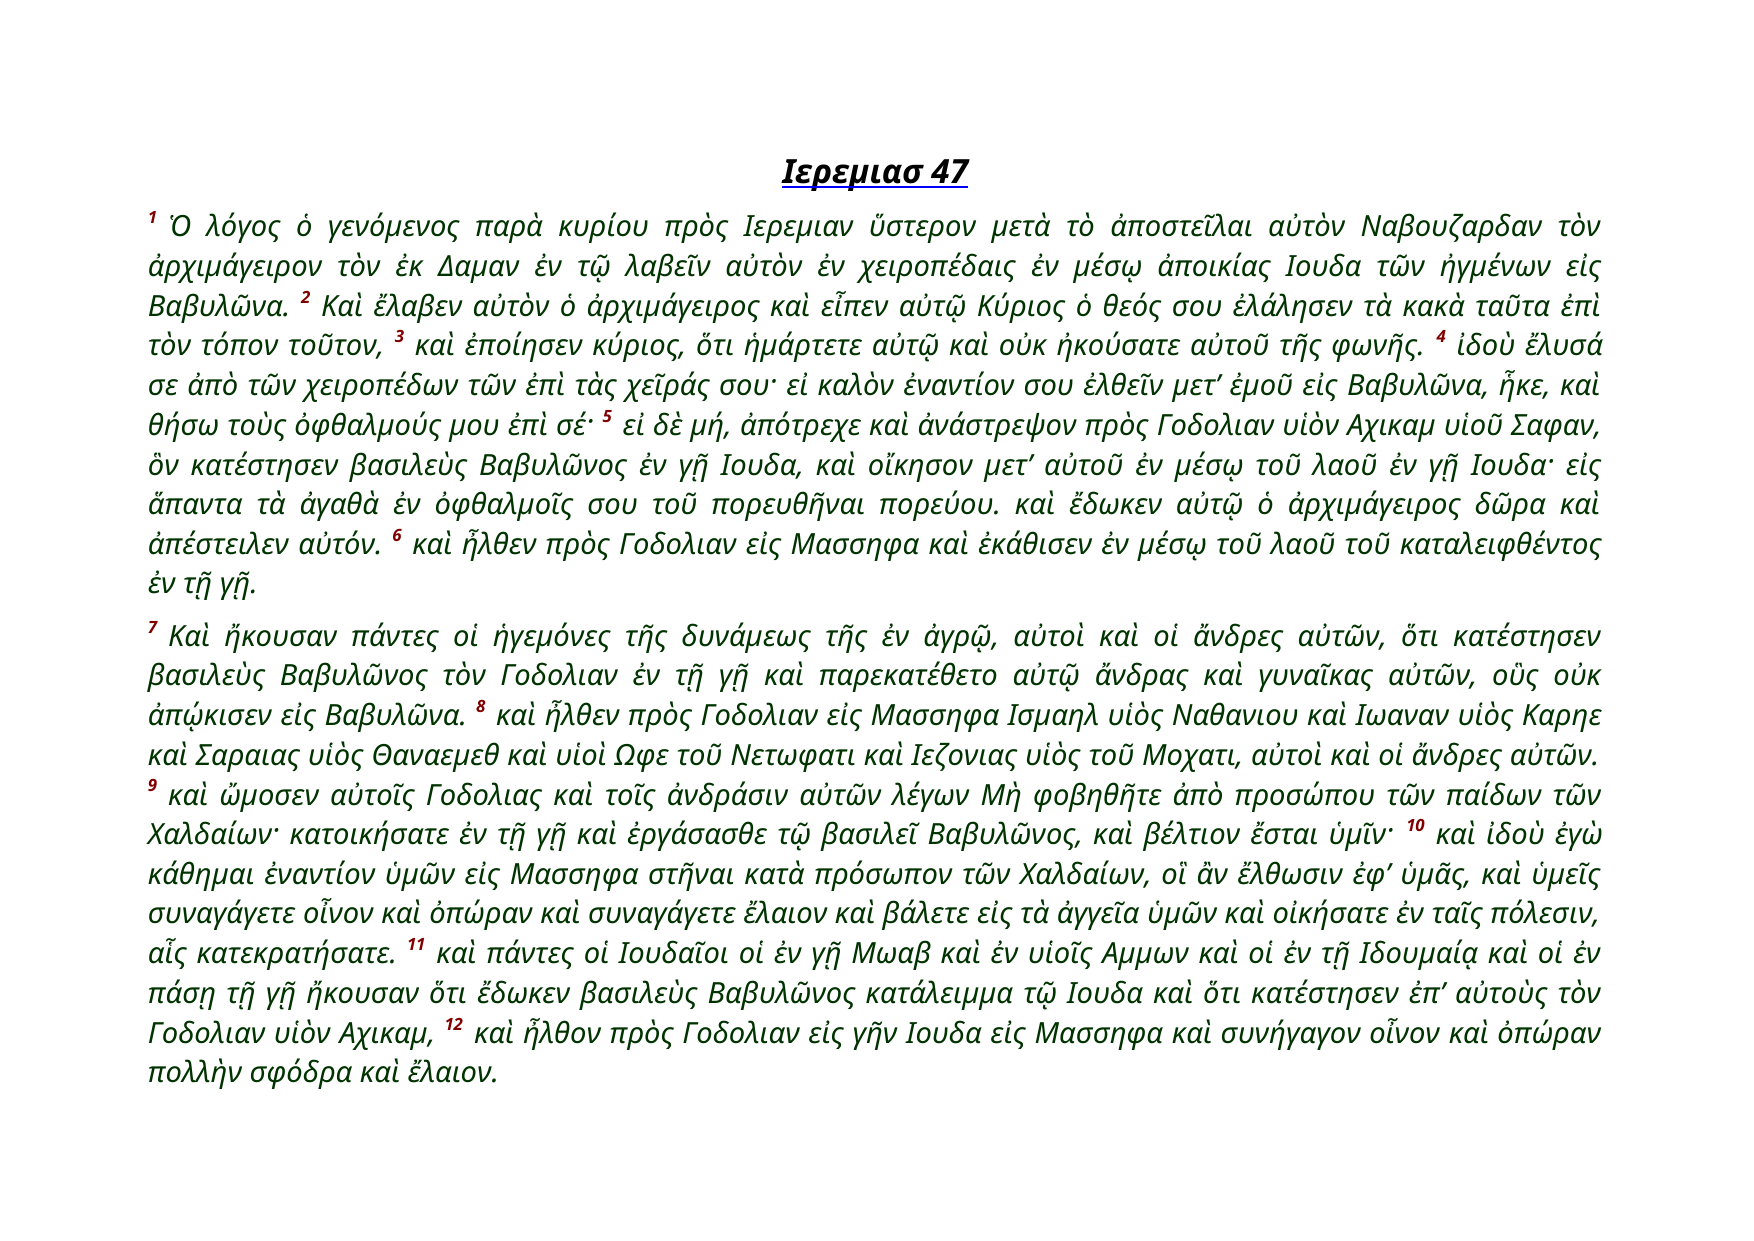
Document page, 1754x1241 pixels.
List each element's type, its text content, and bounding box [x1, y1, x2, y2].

text Ιερεμιασ 47 [148, 148, 1606, 193]
text 7 Καὶ ἤκουσαν πάντες οἱ ἡγεμόνες τῆς δυνάμεως τῆς ἐν ἀγρῷ, αὐτοὶ καὶ οἱ ἄνδρες αὐτῶν, ὅτι κατέστησεν βασιλεὺς Βαβυλῶνος τὸν Γοδολιαν ἐν τῇ γῇ καὶ παρεκατέθετο αὐτῷ ἄνδρας καὶ γυναῖκας αὐτῶν, οὓς οὐκ ἀπῴκισεν εἰς Βαβυλῶνα. 8 καὶ ἦλθεν πρὸς Γοδολιαν εἰς Μασσηφα Ισμαηλ υἱὸς Ναθανιου καὶ Ιωαναν υἱὸς Καρηε καὶ Σαραιας υἱὸς Θαναεμεθ καὶ υἱοὶ Ωφε τοῦ Νετωφατι καὶ Ιεζονιας υἱὸς τοῦ Μοχατι, αὐτοὶ καὶ οἱ ἄνδρες αὐτῶν. 9 καὶ ὤμοσεν αὐτοῖς Γοδολιας καὶ τοῖς ἀνδράσιν αὐτῶν λέγων Μὴ φοβηθῆτε ἀπὸ προσώπου τῶν παίδων τῶν Χαλδαίων· κατοικήσατε ἐν τῇ γῇ καὶ ἐργάσασθε τῷ βασιλεῖ Βαβυλῶνος, καὶ βέλτιον ἔσται ὑμῖν· 10 καὶ ἰδοὺ ἐγὼ κάθημαι ἐναντίον ὑμῶν εἰς Μασσηφα στῆναι κατὰ πρόσωπον τῶν Χαλδαίων, οἳ ἂν ἔλθωσιν ἐφ’ ὑμᾶς, καὶ ὑμεῖς συναγάγετε οἶνον καὶ ὀπώραν καὶ συναγάγετε ἔλαιον καὶ βάλετε εἰς τὰ ἀγγεῖα ὑμῶν καὶ οἰκήσατε ἐν ταῖς πόλεσιν, αἷς κατεκρατήσατε. 11 καὶ πάντες οἱ Ιουδαῖοι οἱ ἐν γῇ Μωαβ καὶ ἐν υἱοῖς Αμμων καὶ οἱ ἐν τῇ Ιδουμαίᾳ καὶ οἱ ἐν πάσῃ τῇ γῇ ἤκουσαν ὅτι ἔδωκεν βασιλεὺς Βαβυλῶνος κατάλειμμα τῷ Ιουδα καὶ ὅτι κατέστησεν ἐπ’ αὐτοὺς τὸν Γοδολιαν υἱὸν Αχικαμ, 12 καὶ ἦλθον πρὸς Γοδολιαν εἰς γῆν Ιουδα εἰς Μασσηφα καὶ συνήγαγον οἶνον καὶ ὀπώραν πολλὴν σφόδρα καὶ ἔλαιον. [148, 615, 1606, 1091]
text 1 Ὁ λόγος ὁ γενόμενος παρὰ κυρίου πρὸς Ιερεμιαν ὕστερον μετὰ τὸ ἀποστεῖλαι αὐτὸν Ναβουζαρδαν τὸν ἀρχιμάγειρον τὸν ἐκ Δαμαν ἐν τῷ λαβεῖν αὐτὸν ἐν χειροπέδαις ἐν μέσῳ ἀποικίας Ιουδα τῶν ἠγμένων εἰς Βαβυλῶνα. 2 Καὶ ἔλαβεν αὐτὸν ὁ ἀρχιμάγειρος καὶ εἶπεν αὐτῷ Κύριος ὁ θεός σου ἐλάλησεν τὰ κακὰ ταῦτα ἐπὶ τὸν τόπον τοῦτον, 3 καὶ ἐποίησεν κύριος, ὅτι ἡμάρτετε αὐτῷ καὶ οὐκ ἠκούσατε αὐτοῦ τῆς φωνῆς. 4 ἰδοὺ ἔλυσά σε ἀπὸ τῶν χειροπέδων τῶν ἐπὶ τὰς χεῖράς σου· εἰ καλὸν ἐναντίον σου ἐλθεῖν μετ’ ἐμοῦ εἰς Βαβυλῶνα, ἧκε, καὶ θήσω τοὺς ὀφθαλμούς μου ἐπὶ σέ· 5 εἰ δὲ μή, ἀπότρεχε καὶ ἀνάστρεψον πρὸς Γοδολιαν υἱὸν Αχικαμ υἱοῦ Σαφαν, ὃν κατέστησεν βασιλεὺς Βαβυλῶνος ἐν γῇ Ιουδα, καὶ οἴκησον μετ’ αὐτοῦ ἐν μέσῳ τοῦ λαοῦ ἐν γῇ Ιουδα· εἰς ἅπαντα τὰ ἀγαθὰ ἐν ὀφθαλμοῖς σου τοῦ πορευθῆναι πορεύου. καὶ ἔδωκεν αὐτῷ ὁ ἀρχιμάγειρος δῶρα καὶ ἀπέστειλεν αὐτόν. 6 καὶ ἦλθεν πρὸς Γοδολιαν εἰς Μασσηφα καὶ ἐκάθισεν ἐν μέσῳ τοῦ λαοῦ τοῦ καταλειφθέντος ἐν τῇ γῇ. [148, 206, 1606, 602]
